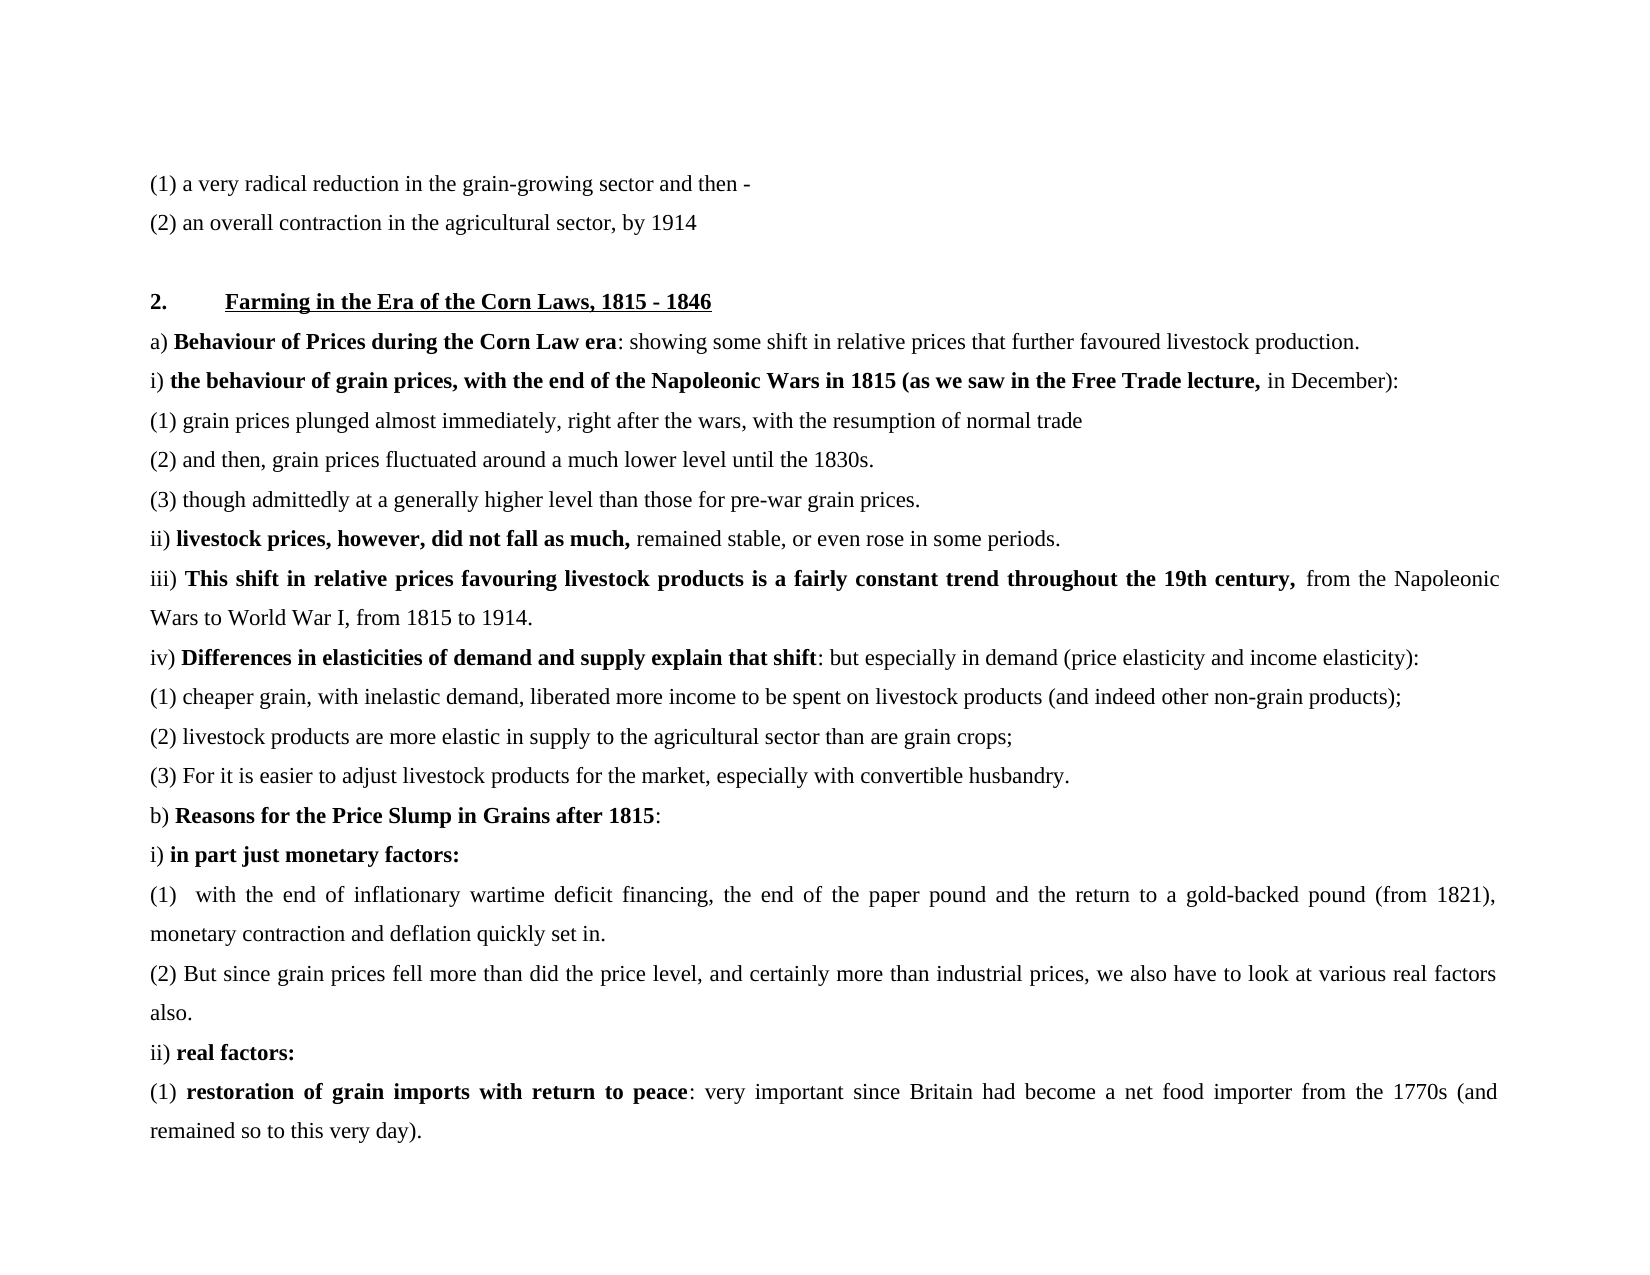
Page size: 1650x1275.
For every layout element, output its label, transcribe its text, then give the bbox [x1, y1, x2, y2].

text (1) cheaper grain, with inelastic demand, liberated more income to be spent on livestock products (and indeed other non-grain products); [150, 683, 1500, 709]
text ii) real factors: [150, 1038, 1500, 1065]
text (2) But since grain prices fell more than did the price level, and certainly more than industrial prices, we also have to look at various real factors also. [150, 959, 1500, 1025]
text i) the behaviour of grain prices, with the end of the Napoleonic Wars in 1815 (as we saw in the Free Trade lecture, in December): [150, 367, 1500, 394]
text (2) livestock products are more elastic in supply to the agricultural sector than are grain crops; [150, 723, 1500, 749]
text (2) and then, grain prices fluctuated around a much lower level until the 1830s. [150, 446, 1500, 473]
text iii) This shift in relative prices favouring livestock products is a fairly constant trend throughout the 19th century, from the Napoleonic Wars to World War I, from 1815 to 1914. [150, 565, 1500, 631]
text (1) with the end of inflationary wartime deficit financing, the end of the paper pound and the return to a gold-backed pound (from 1821), monetary contraction and deflation quickly set in. [150, 881, 1500, 946]
text (1) restoration of grain imports with return to peace: very important since Britain had become a net food importer from the 1770s (and remained so to this very day). [150, 1078, 1500, 1144]
text (3) For it is easier to adjust livestock products for the market, especially with convertible husbandry. [150, 762, 1500, 788]
text a) Behaviour of Prices during the Corn Law era: showing some shift in relative prices that further favoured livestock production. [150, 328, 1500, 354]
text iv) Differences in elasticities of demand and supply explain that shift: but especially in demand (price elasticity and income elasticity): [150, 644, 1500, 670]
text (1) grain prices plunged almost immediately, right after the wars, with the resumption of normal trade [150, 407, 1500, 433]
text i) in part just monetary factors: [150, 841, 1500, 867]
text b) Reasons for the Price Slump in Grains after 1815: [150, 802, 1500, 828]
text (2) an overall contraction in the agricultural sector, by 1914 [150, 209, 1500, 236]
text (3) though admittedly at a generally higher level than those for pre-war grain prices. [150, 486, 1500, 512]
text (1) a very radical reduction in the grain-growing sector and then - [150, 170, 1500, 196]
text ii) livestock prices, however, did not fall as much, remained stable, or even rose in some periods. [150, 525, 1500, 552]
text 2. Farming in the Era of the Corn Laws, 1815 - 1846 [150, 288, 1500, 315]
